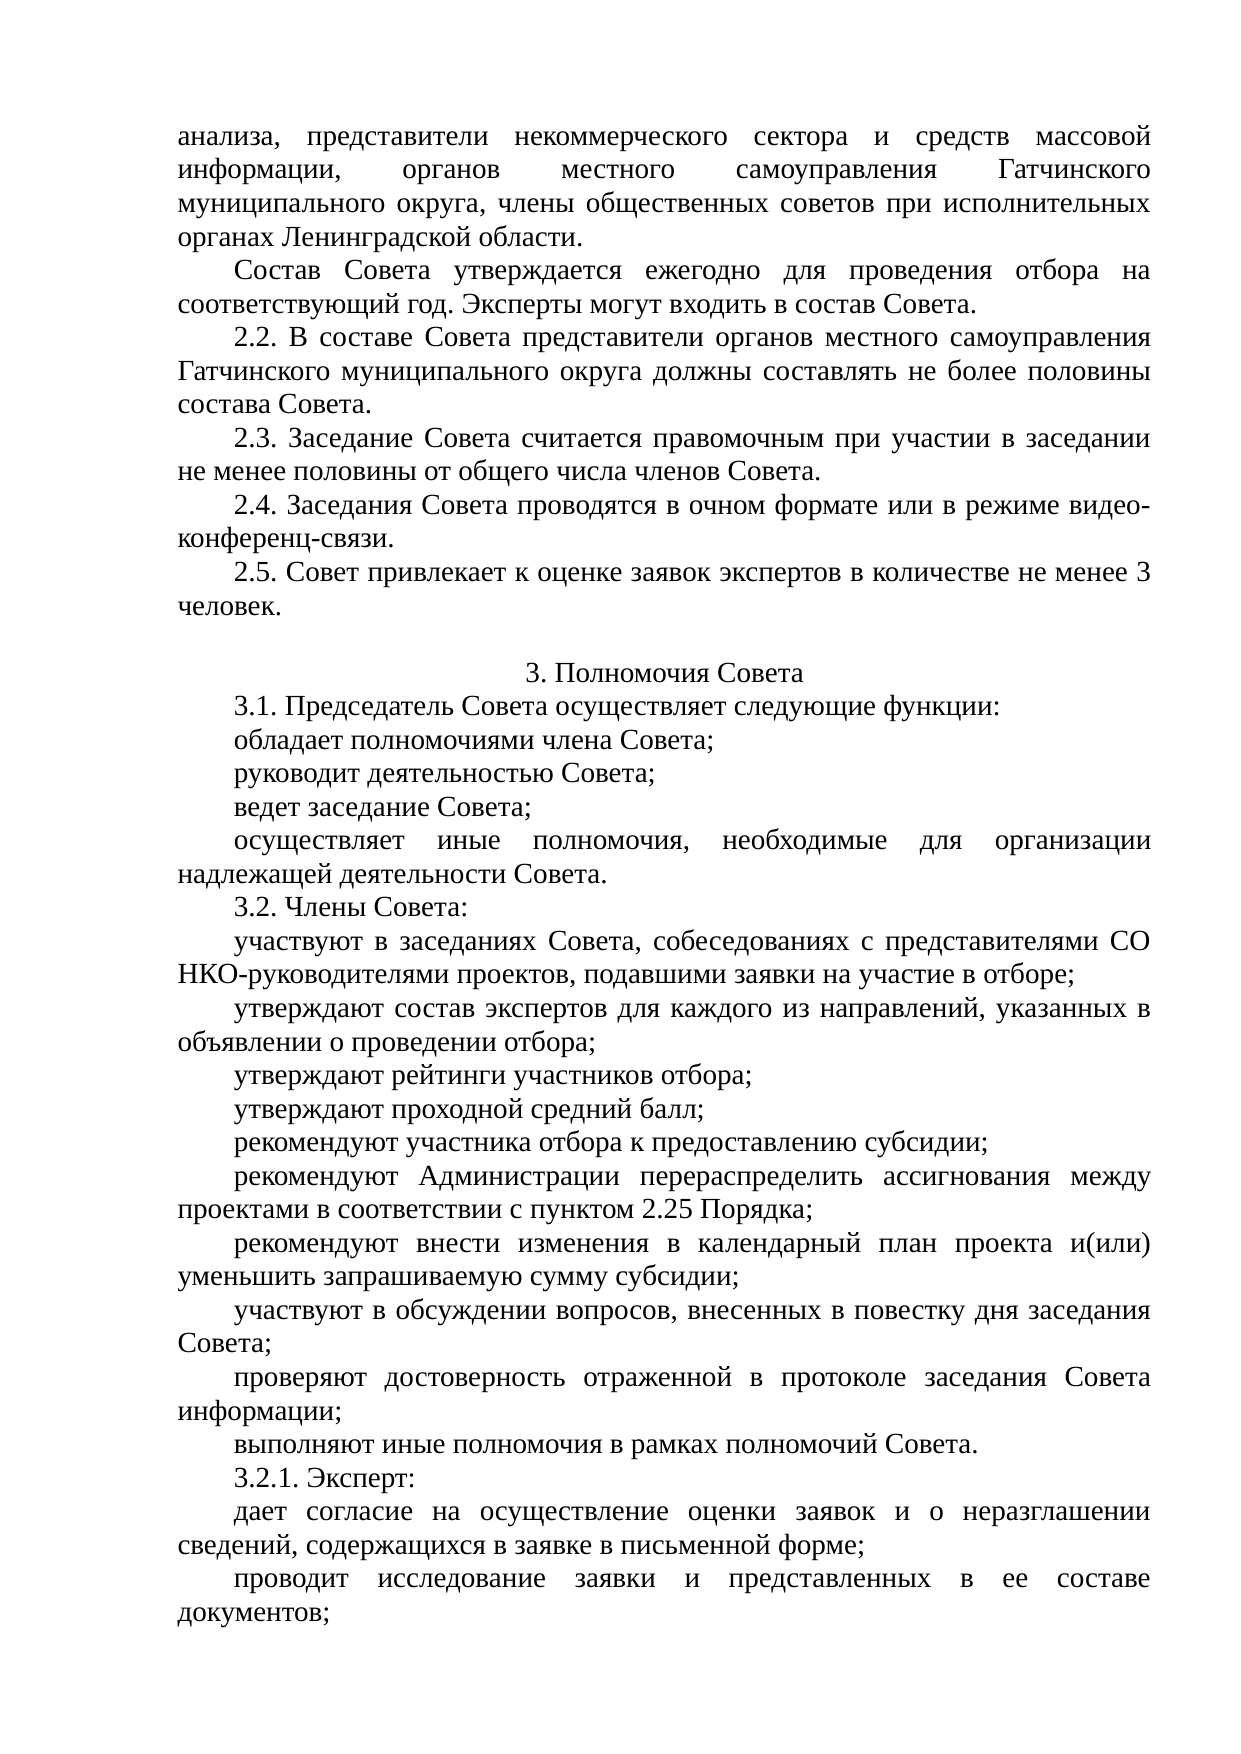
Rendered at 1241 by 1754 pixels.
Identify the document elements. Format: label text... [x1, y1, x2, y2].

text осуществляет иные полномочия, необходимые для организации надлежащей деятельности Совета. [177, 822, 1152, 889]
text рекомендуют Администрации перераспределить ассигнования между проектами в соответствии с пунктом 2.25 Порядка; [177, 1158, 1152, 1225]
text ведет заседание Совета; [177, 789, 1152, 822]
text 2.4. Заседания Совета проводятся в очном формате или в режиме видео-конференц-связи. [177, 487, 1152, 554]
text обладает полномочиями члена Совета; [177, 722, 1152, 755]
text 2.3. Заседание Совета считается правомочным при участии в заседании не менее половины от общего числа членов Совета. [177, 420, 1152, 487]
text выполняют иные полномочия в рамках полномочий Совета. [177, 1426, 1152, 1460]
text 3.2.1. Эксперт: [177, 1460, 1152, 1493]
text утверждают проходной средний балл; [177, 1091, 1152, 1124]
text дает согласие на осуществление оценки заявок и о неразглашении сведений, содержащихся в заявке в письменной форме; [177, 1493, 1152, 1560]
text проверяют достоверность отраженной в протоколе заседания Совета информации; [177, 1359, 1152, 1426]
text участвуют в обсуждении вопросов, внесенных в повестку дня заседания Совета; [177, 1292, 1152, 1359]
text проводит исследование заявки и представленных в ее составе документов; [177, 1560, 1152, 1627]
text Состав Совета утверждается ежегодно для проведения отбора на соответствующий год. Эксперты могут входить в состав Совета. [177, 252, 1152, 319]
text 3.2. Члены Совета: [177, 889, 1152, 923]
text 2.5. Совет привлекает к оценке заявок экспертов в количестве не менее 3 человек. [177, 554, 1152, 621]
text руководит деятельностью Совета; [177, 755, 1152, 789]
title 3. Полномочия Совета [177, 655, 1152, 688]
text 3.1. Председатель Совета осуществляет следующие функции: [177, 688, 1152, 722]
text участвуют в заседаниях Совета, собеседованиях с представителями СО НКО-руководителями проектов, подавшими заявки на участие в отборе; [177, 923, 1152, 990]
text утверждают рейтинги участников отбора; [177, 1057, 1152, 1091]
text утверждают состав экспертов для каждого из направлений, указанных в объявлении о проведении отбора; [177, 990, 1152, 1057]
text рекомендуют внести изменения в календарный план проекта и(или) уменьшить запрашиваемую сумму субсидии; [177, 1225, 1152, 1292]
text рекомендуют участника отбора к предоставлению субсидии; [177, 1124, 1152, 1158]
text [177, 118, 1152, 252]
text 2.2. В составе Совета представители органов местного самоуправления Гатчинского муниципального округа должны составлять не более половины состава Совета. [177, 319, 1152, 420]
